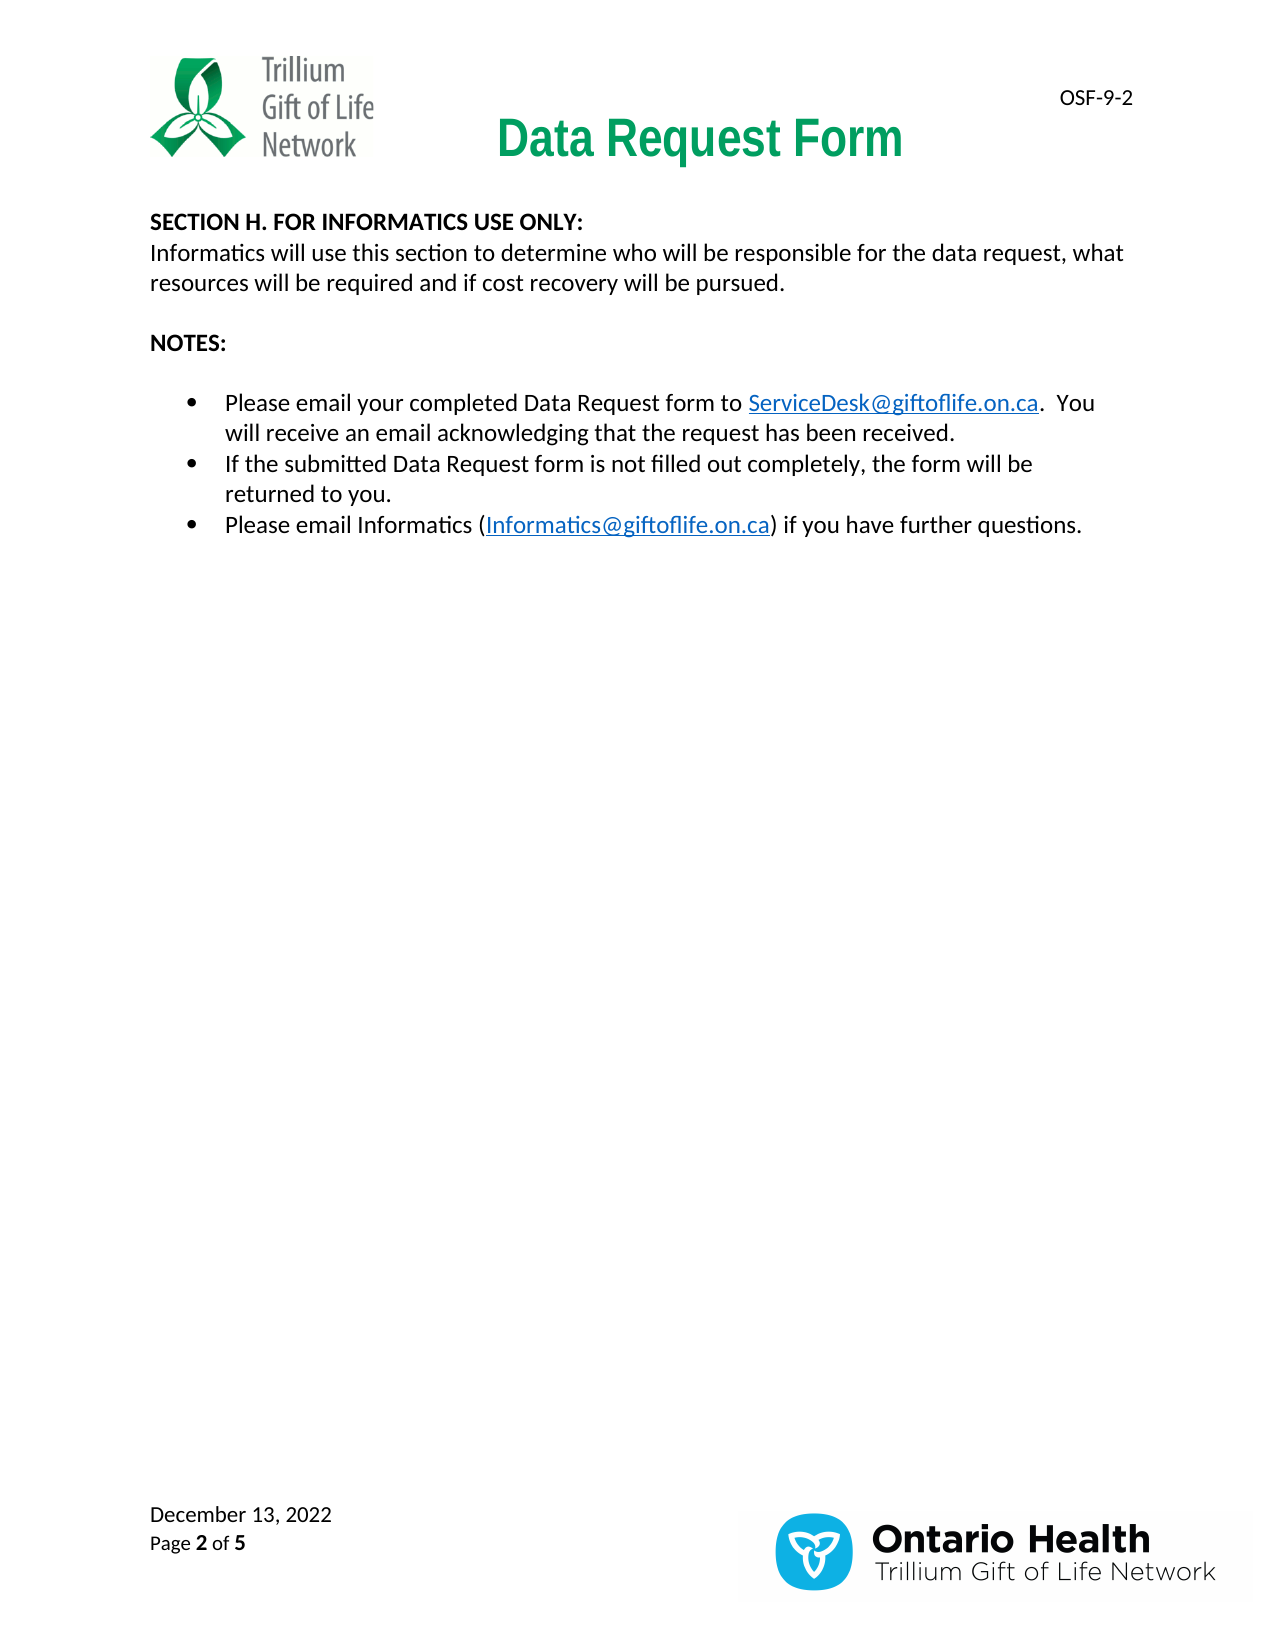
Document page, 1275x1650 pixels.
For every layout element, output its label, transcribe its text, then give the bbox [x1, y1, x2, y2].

text NOTES: [150, 327, 1125, 357]
list Please email Informatics (Informatics@giftoflife.on.ca) if you have further questions. [187, 509, 1125, 539]
list If the submitted Data Request form is not filled out completely, the form will be returned to you. [187, 448, 1125, 509]
list Please email your completed Data Request form to ServiceDesk@giftoflife.on.ca. You will receive an email acknowledging that the request has been received. [187, 387, 1125, 448]
picture [150, 56, 374, 157]
text SECTION H. FOR INFORMATICS USE ONLY: [150, 206, 1125, 237]
text Informatics will use this section to determine who will be responsible for the data request, what resources will be required and if cost recovery will be pursued. [150, 237, 1125, 298]
picture [737, 1511, 1254, 1602]
